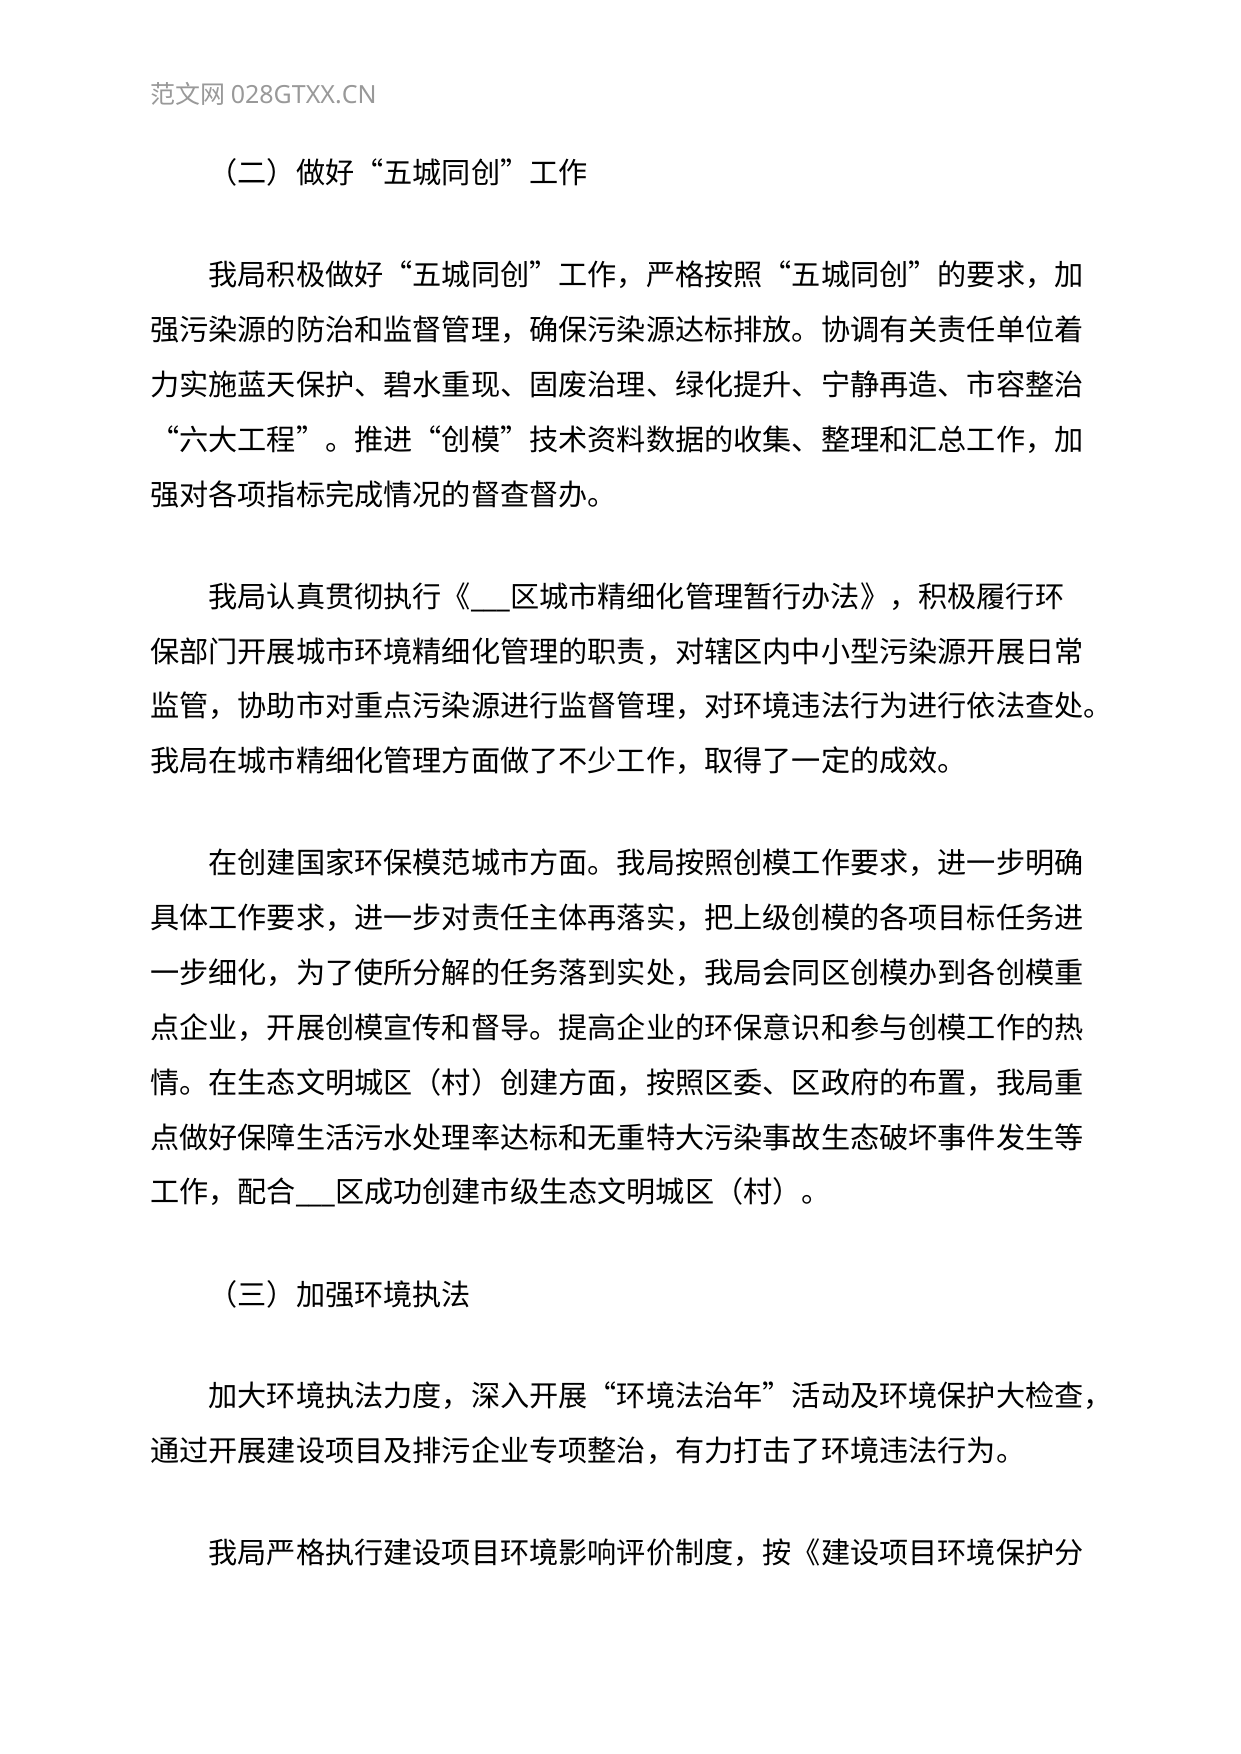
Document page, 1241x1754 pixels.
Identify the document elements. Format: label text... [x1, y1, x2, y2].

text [150, 1529, 1090, 1572]
text （二）做好“五城同创”工作 [150, 150, 1090, 192]
text 加大环境执法力度，深入开展“环境法治年”活动及环境保护大检查，通过开展建设项目及排污企业专项整治，有力打击了环境违法行为。 [150, 1373, 1090, 1470]
text 我局认真贯彻执行《___区城市精细化管理暂行办法》，积极履行环保部门开展城市环境精细化管理的职责，对辖区内中小型污染源开展日常监管，协助市对重点污染源进行监督管理，对环境违法行为进行依法查处。我局在城市精细化管理方面做了不少工作，取得了一定的成效。 [150, 573, 1090, 780]
text （三）加强环境执法 [150, 1271, 1090, 1313]
text 在创建国家环保模范城市方面。我局按照创模工作要求，进一步明确具体工作要求，进一步对责任主体再落实，把上级创模的各项目标任务进一步细化，为了使所分解的任务落到实处，我局会同区创模办到各创模重点企业，开展创模宣传和督导。提高企业的环保意识和参与创模工作的热情。在生态文明城区（村）创建方面，按照区委、区政府的布置，我局重点做好保障生活污水处理率达标和无重特大污染事故生态破坏事件发生等工作，配合___区成功创建市级生态文明城区（村）。 [150, 840, 1090, 1211]
text 我局积极做好“五城同创”工作，严格按照“五城同创”的要求，加强污染源的防治和监督管理，确保污染源达标排放。协调有关责任单位着力实施蓝天保护、碧水重现、固废治理、绿化提升、宁静再造、市容整治“六大工程”。推进“创模”技术资料数据的收集、整理和汇总工作，加强对各项指标完成情况的督查督办。 [150, 252, 1090, 514]
